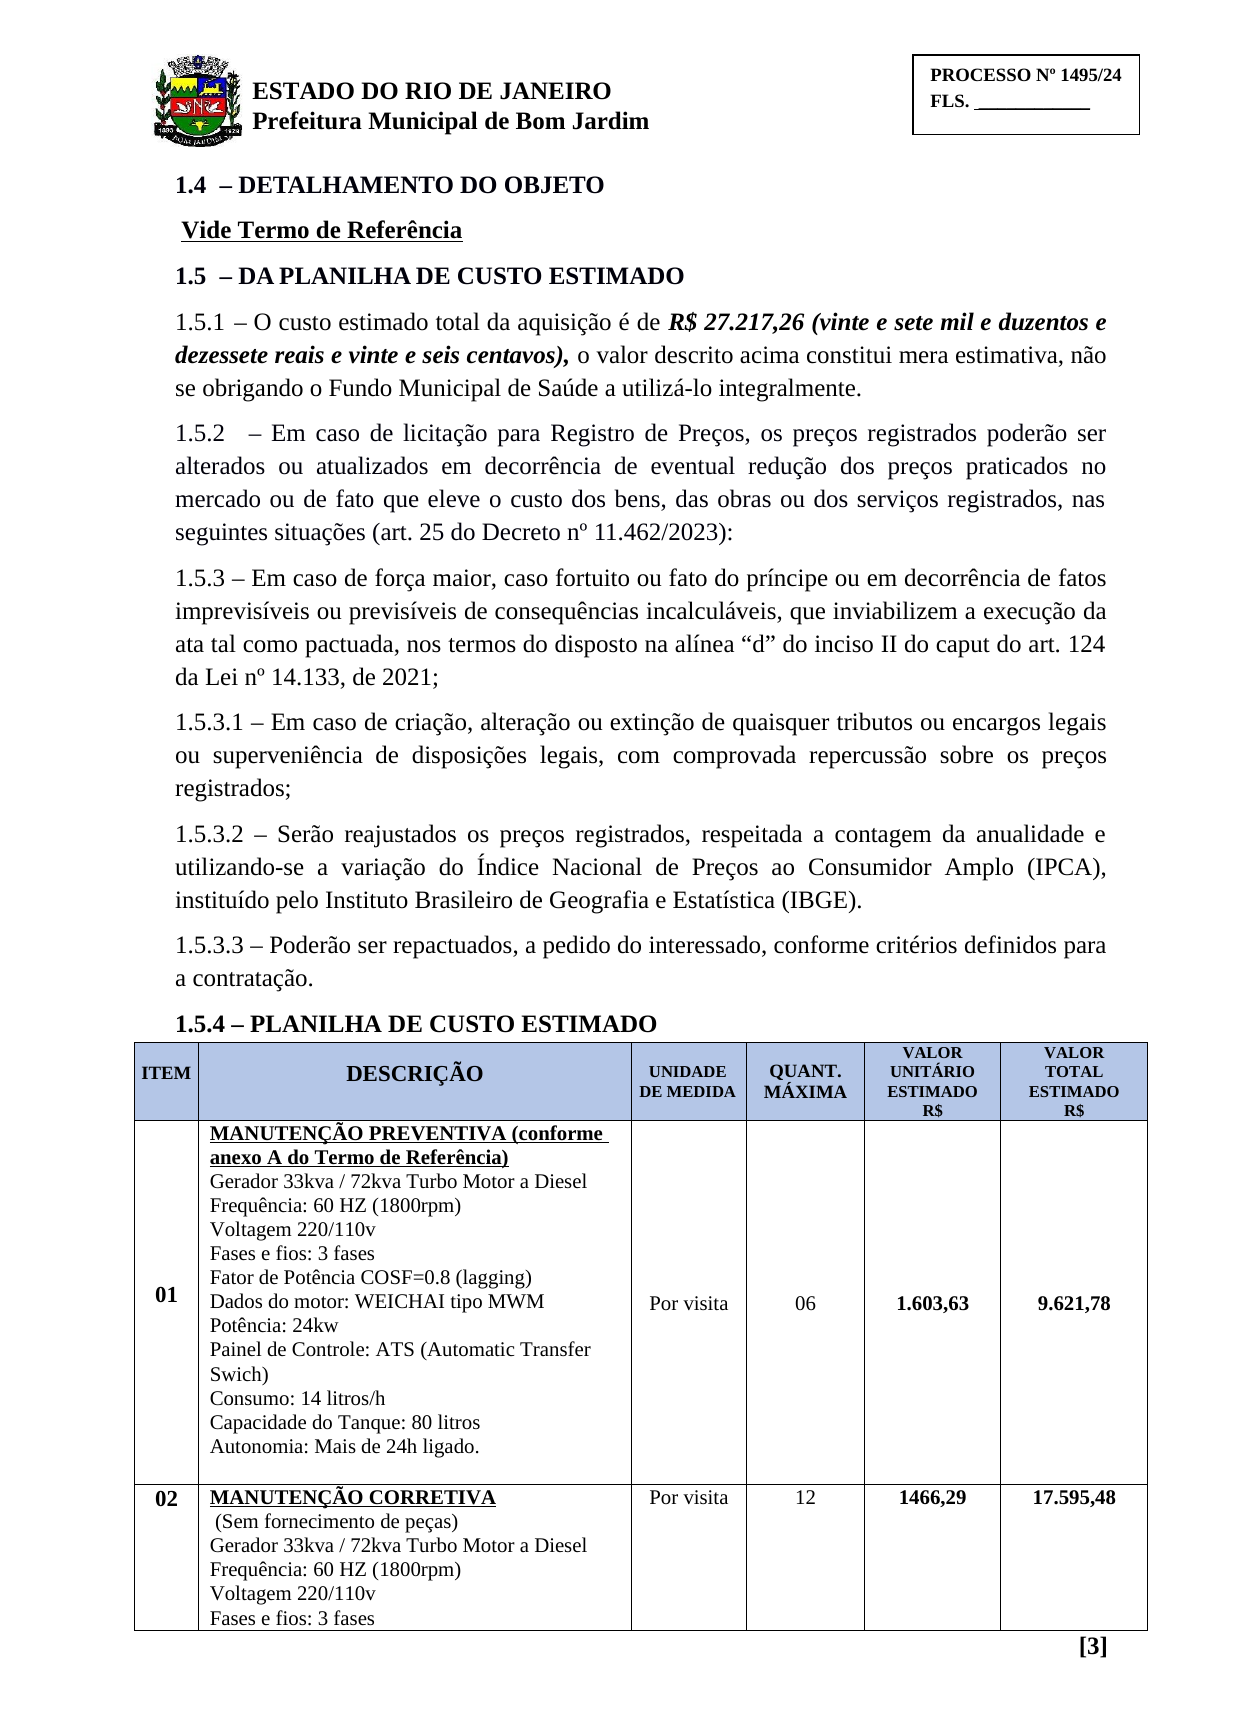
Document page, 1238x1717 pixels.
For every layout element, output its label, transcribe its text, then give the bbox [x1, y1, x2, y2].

picture [151, 54, 243, 147]
list – O custo estimado total da aquisição é de R$ 27.217,26 (vinte e sete mil e duzentos e dezessete reais e vinte e seis centavos), o valor descrito acima constitui mera estimativa, não se obrigando o Fundo Municipal de Saúde a utilizá-lo integralmente. [175, 307, 1107, 401]
text 1.5.4 – PLANILHA DE CUSTO ESTIMADO [175, 1009, 1107, 1038]
table_cell 1.603,63 [865, 1121, 1000, 1484]
table_cell 12 [747, 1485, 864, 1629]
table_cell Por visita [632, 1121, 746, 1484]
table_header VALOR TOTAL ESTIMADO R$ [1001, 1043, 1147, 1120]
table_cell 01 [135, 1121, 198, 1484]
table_header ITEM [135, 1043, 198, 1120]
table_cell 1466,29 [865, 1485, 1000, 1629]
table_cell 06 [747, 1121, 864, 1484]
list – DA PLANILHA DE CUSTO ESTIMADO [175, 261, 1107, 290]
text 1.5.3.2 – Serão reajustados os preços registrados, respeitada a contagem da anualidade e utilizando-se a variação do Índice Nacional de Preços ao Consumidor Amplo (IPCA), instituído pelo Instituto Brasileiro de Geografia e Estatística (IBGE). [175, 819, 1107, 914]
list – Em caso de licitação para Registro de Preços, os preços registrados poderão ser alterados ou atualizados em decorrência de eventual redução dos preços praticados no mercado ou de fato que eleve o custo dos bens, das obras ou dos serviços registrados, nas seguintes situações (art. 25 do Decreto nº 11.462/2023): [175, 418, 1107, 546]
table_header DESCRIÇÃO [199, 1043, 631, 1120]
table_cell MANUTENÇÃO PREVENTIVA (conforme anexo A do Termo de Referência) Gerador 33kva / 72kva Turbo Motor a Diesel Frequência: 60 HZ (1800rpm) Voltagem 220/110v Fases e fios: 3 fases Fator de Potência COSF=0.8 (lagging) Dados do motor: WEICHAI tipo MWM Potência: 24kw Painel de Controle: ATS (Automatic Transfer Swich) Consumo: 14 litros/h Capacidade do Tanque: 80 litros Autonomia: Mais de 24h ligado. [199, 1121, 631, 1484]
table_cell 17.595,48 [1001, 1485, 1147, 1629]
table_header VALOR UNITÁRIO ESTIMADO R$ [865, 1043, 1000, 1120]
table_cell 9.621,78 [1001, 1121, 1147, 1484]
text Vide Termo de Referência [175, 216, 1107, 244]
table_cell 02 [135, 1485, 198, 1629]
text 1.5.3.3 – Poderão ser repactuados, a pedido do interessado, conforme critérios definidos para a contratação. [175, 931, 1107, 992]
text 1.5.3.1 – Em caso de criação, alteração ou extinção de quaisquer tributos ou encargos legais ou superveniência de disposições legais, com comprovada repercussão sobre os preços registrados; [175, 707, 1107, 802]
table_header UNIDADE DE MEDIDA [632, 1043, 746, 1120]
table_cell Por visita [632, 1485, 746, 1629]
table_header QUANT. MÁXIMA [747, 1043, 864, 1120]
list – DETALHAMENTO DO OBJETO [175, 170, 1107, 199]
text 1.5.3 – Em caso de força maior, caso fortuito ou fato do príncipe ou em decorrência de fatos imprevisíveis ou previsíveis de consequências incalculáveis, que inviabilizem a execução da ata tal como pactuada, nos termos do disposto na alínea “d” do inciso II do caput do art. 124 da Lei nº 14.133, de 2021; [175, 563, 1107, 691]
